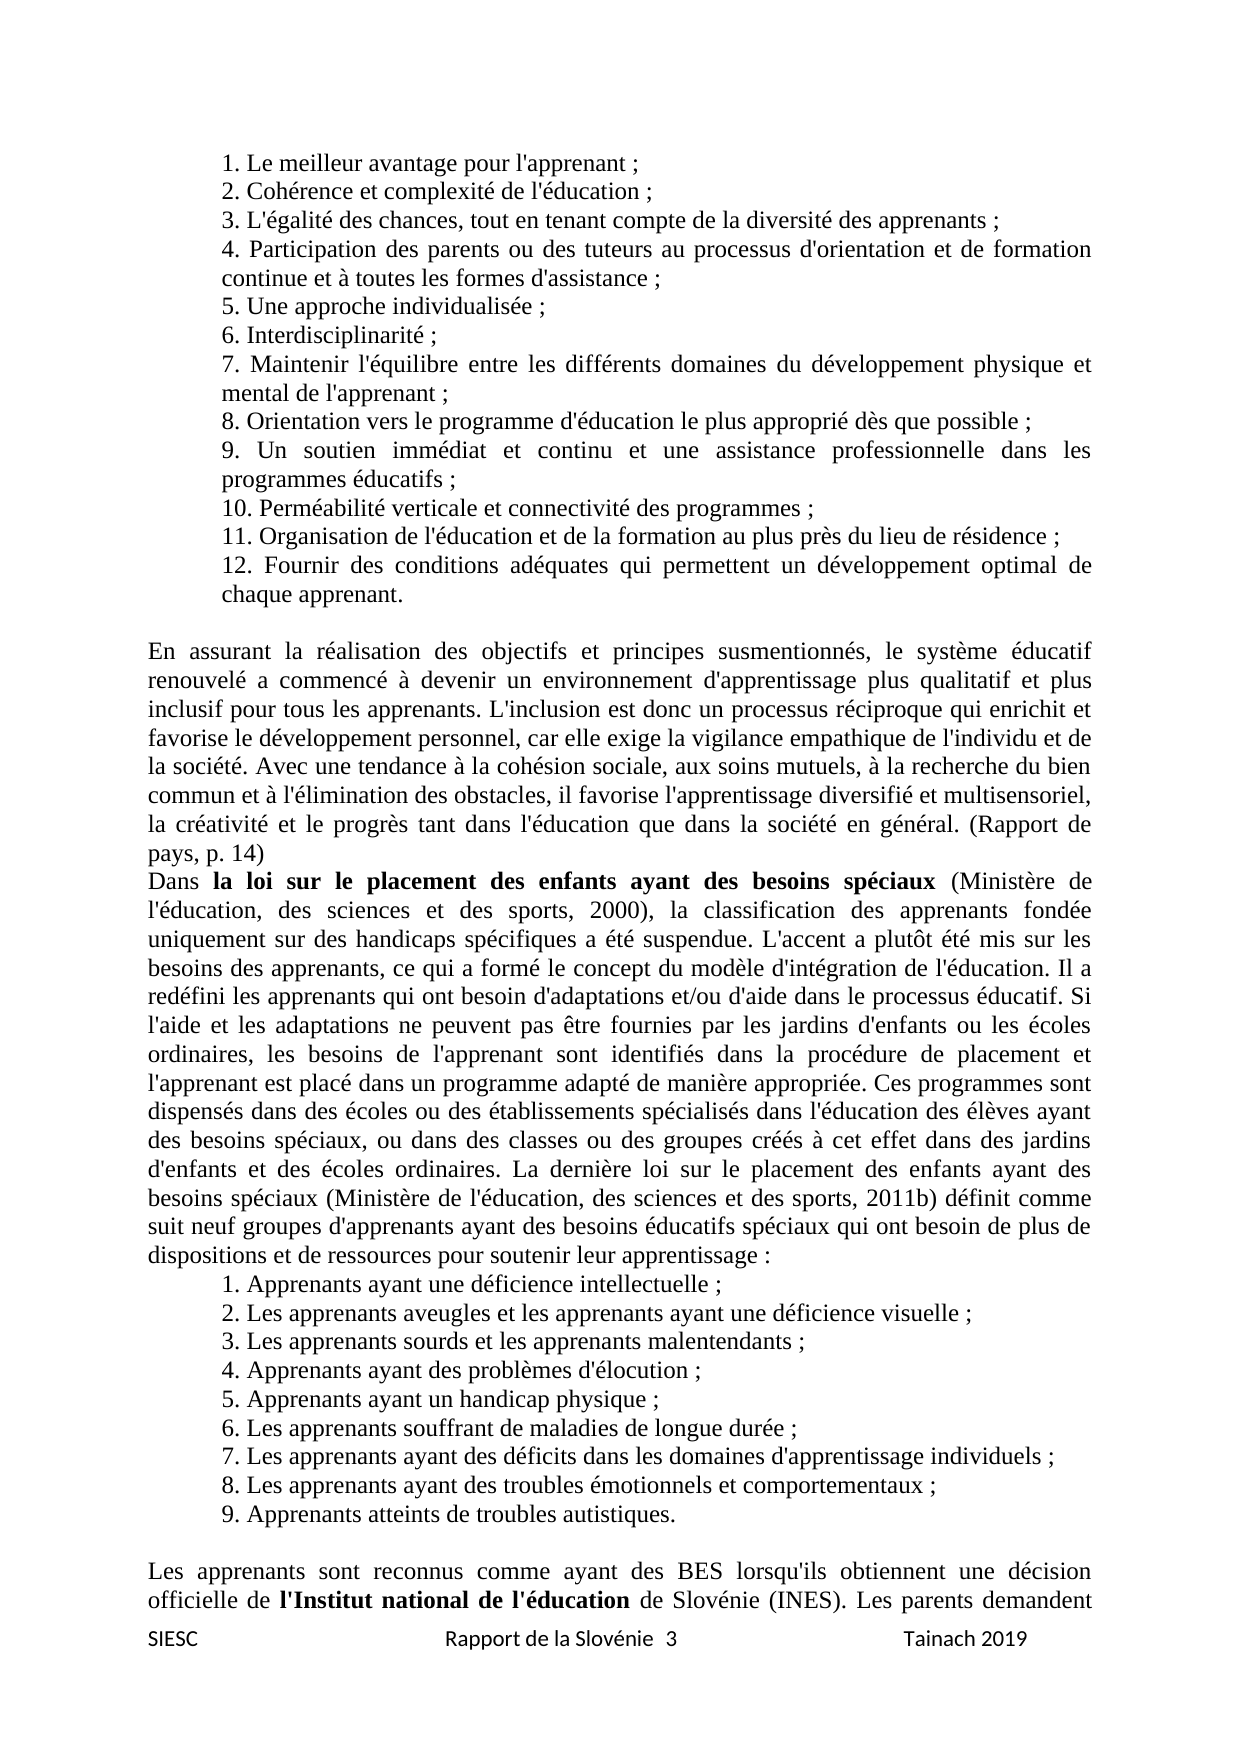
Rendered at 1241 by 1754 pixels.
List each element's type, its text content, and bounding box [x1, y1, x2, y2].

text 3. Les apprenants sourds et les apprenants malentendants ; [148, 1326, 1093, 1355]
text 7. Maintenir l'équilibre entre les différents domaines du développement physique et mental de l'apprenant ; [221, 349, 1093, 406]
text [148, 1556, 1093, 1614]
text 6. Interdisciplinarité ; [148, 320, 1093, 349]
text 4. Apprenants ayant des problèmes d'élocution ; [148, 1355, 1093, 1384]
text 9. Apprenants atteints de troubles autistiques. [148, 1499, 1093, 1528]
text 1. Le meilleur avantage pour l'apprenant ; [148, 148, 1093, 176]
text 4. Participation des parents ou des tuteurs au processus d'orientation et de formation continue et à toutes les formes d'assistance ; [221, 234, 1093, 291]
text 1. Apprenants ayant une déficience intellectuelle ; [148, 1269, 1093, 1298]
text 6. Les apprenants souffrant de maladies de longue durée ; [148, 1413, 1093, 1441]
text En assurant la réalisation des objectifs et principes susmentionnés, le système éducatif renouvelé a commencé à devenir un environnement d'apprentissage plus qualitatif et plus inclusif pour tous les apprenants. L'inclusion est donc un processus réciproque qui enrichit et favorise le développement personnel, car elle exige la vigilance empathique de l'individu et de la société. Avec une tendance à la cohésion sociale, aux soins mutuels, à la recherche du bien commun et à l'élimination des obstacles, il favorise l'apprentissage diversifié et multisensoriel, la créativité et le progrès tant dans l'éducation que dans la société en général. (Rapport de pays, p. 14) [148, 636, 1093, 866]
text 5. Une approche individualisée ; [148, 291, 1093, 320]
text 10. Perméabilité verticale et connectivité des programmes ; [148, 493, 1093, 521]
text 12. Fournir des conditions adéquates qui permettent un développement optimal de chaque apprenant. [221, 550, 1093, 608]
text Dans la loi sur le placement des enfants ayant des besoins spéciaux (Ministère de l'éducation, des sciences et des sports, 2000), la classification des apprenants fondée uniquement sur des handicaps spécifiques a été suspendue. L'accent a plutôt été mis sur les besoins des apprenants, ce qui a formé le concept du modèle d'intégration de l'éducation. Il a redéfini les apprenants qui ont besoin d'adaptations et/ou d'aide dans le processus éducatif. Si l'aide et les adaptations ne peuvent pas être fournies par les jardins d'enfants ou les écoles ordinaires, les besoins de l'apprenant sont identifiés dans la procédure de placement et l'apprenant est placé dans un programme adapté de manière appropriée. Ces programmes sont dispensés dans des écoles ou des établissements spécialisés dans l'éducation des élèves ayant des besoins spéciaux, ou dans des classes ou des groupes créés à cet effet dans des jardins d'enfants et des écoles ordinaires. La dernière loi sur le placement des enfants ayant des besoins spéciaux (Ministère de l'éducation, des sciences et des sports, 2011b) définit comme suit neuf groupes d'apprenants ayant des besoins éducatifs spéciaux qui ont besoin de plus de dispositions et de ressources pour soutenir leur apprentissage : [148, 866, 1093, 1269]
text 2. Les apprenants aveugles et les apprenants ayant une déficience visuelle ; [148, 1298, 1093, 1326]
text 7. Les apprenants ayant des déficits dans les domaines d'apprentissage individuels ; [148, 1441, 1093, 1470]
text 11. Organisation de l'éducation et de la formation au plus près du lieu de résidence ; [148, 521, 1093, 550]
text 5. Apprenants ayant un handicap physique ; [148, 1384, 1093, 1413]
text 9. Un soutien immédiat et continu et une assistance professionnelle dans les programmes éducatifs ; [221, 435, 1093, 493]
text 8. Les apprenants ayant des troubles émotionnels et comportementaux ; [148, 1470, 1093, 1499]
text 2. Cohérence et complexité de l'éducation ; [148, 176, 1093, 205]
text 8. Orientation vers le programme d'éducation le plus approprié dès que possible ; [148, 406, 1093, 435]
text 3. L'égalité des chances, tout en tenant compte de la diversité des apprenants ; [148, 205, 1093, 234]
